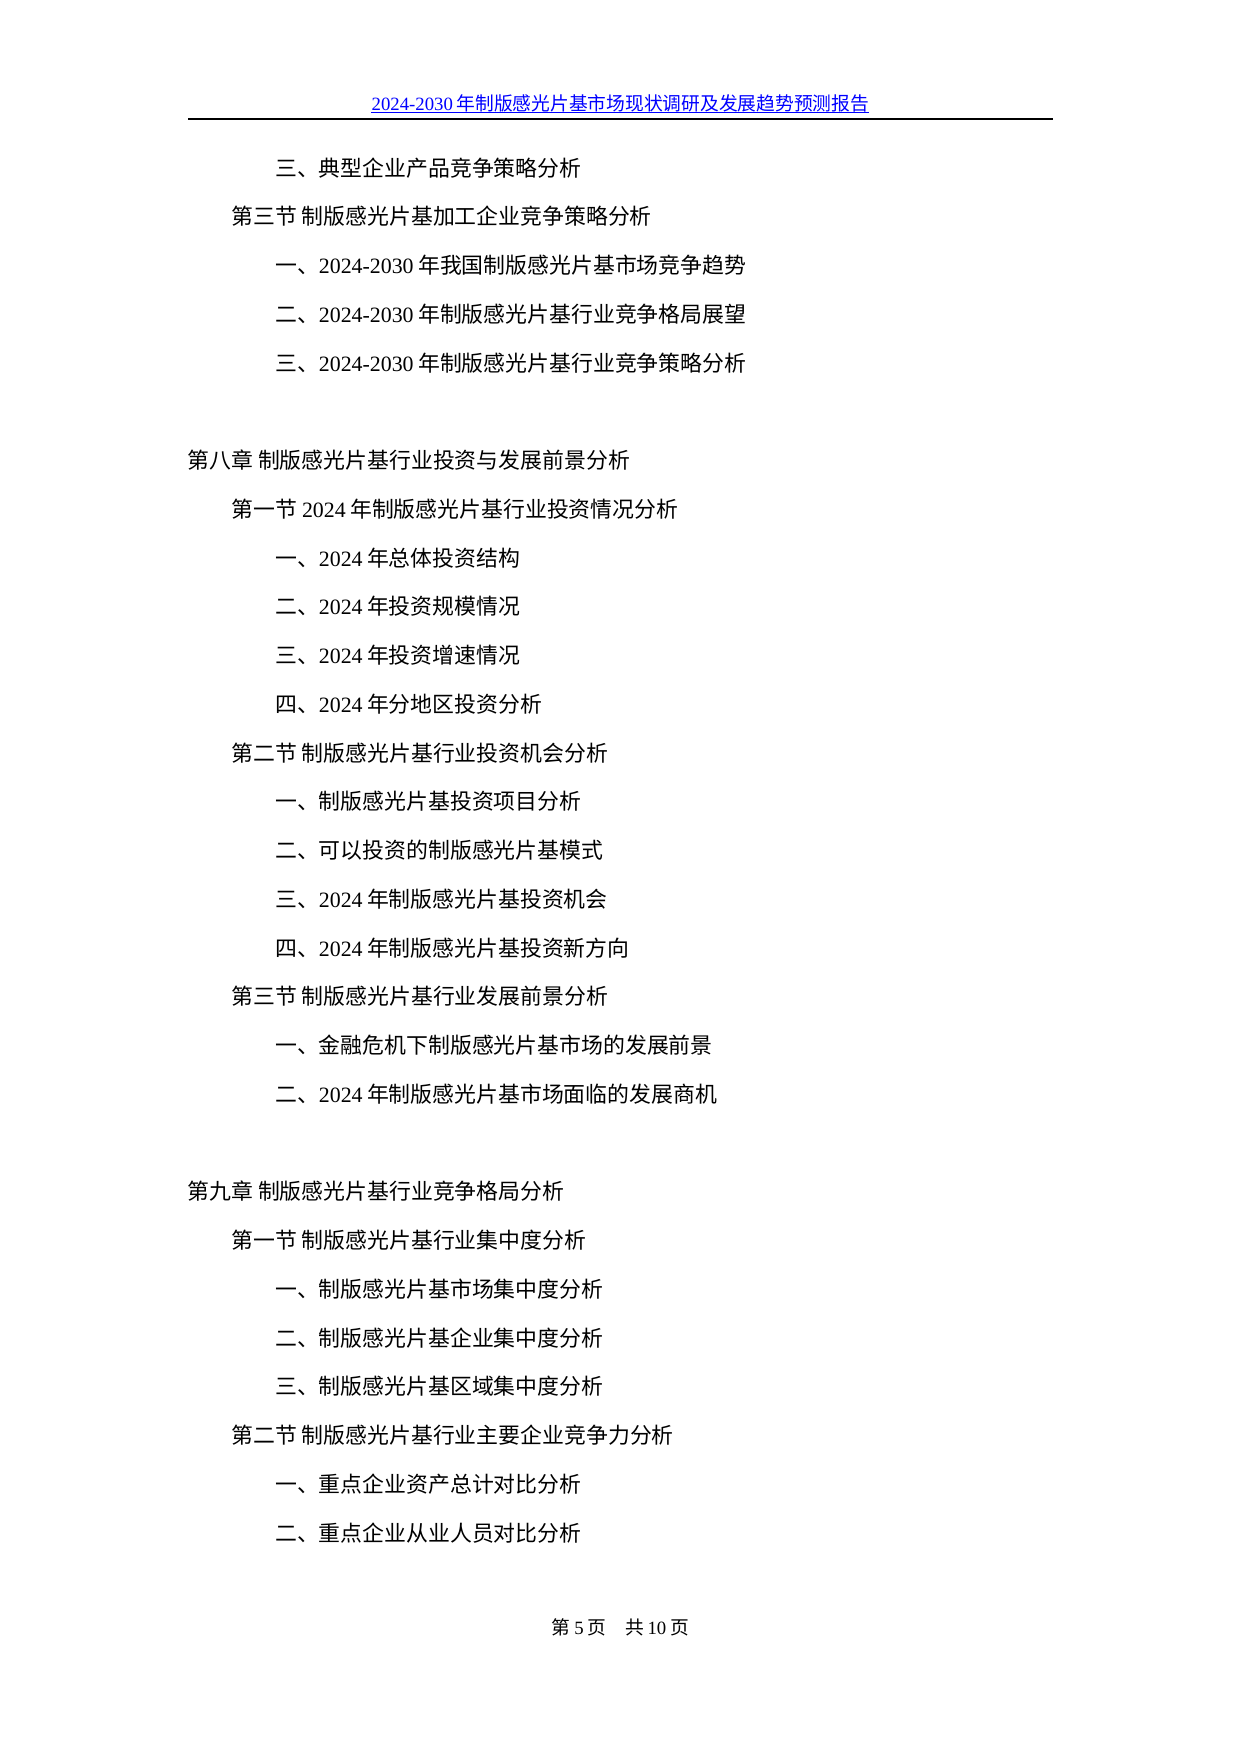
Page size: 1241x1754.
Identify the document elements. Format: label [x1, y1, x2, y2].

text [187, 150, 1053, 1548]
